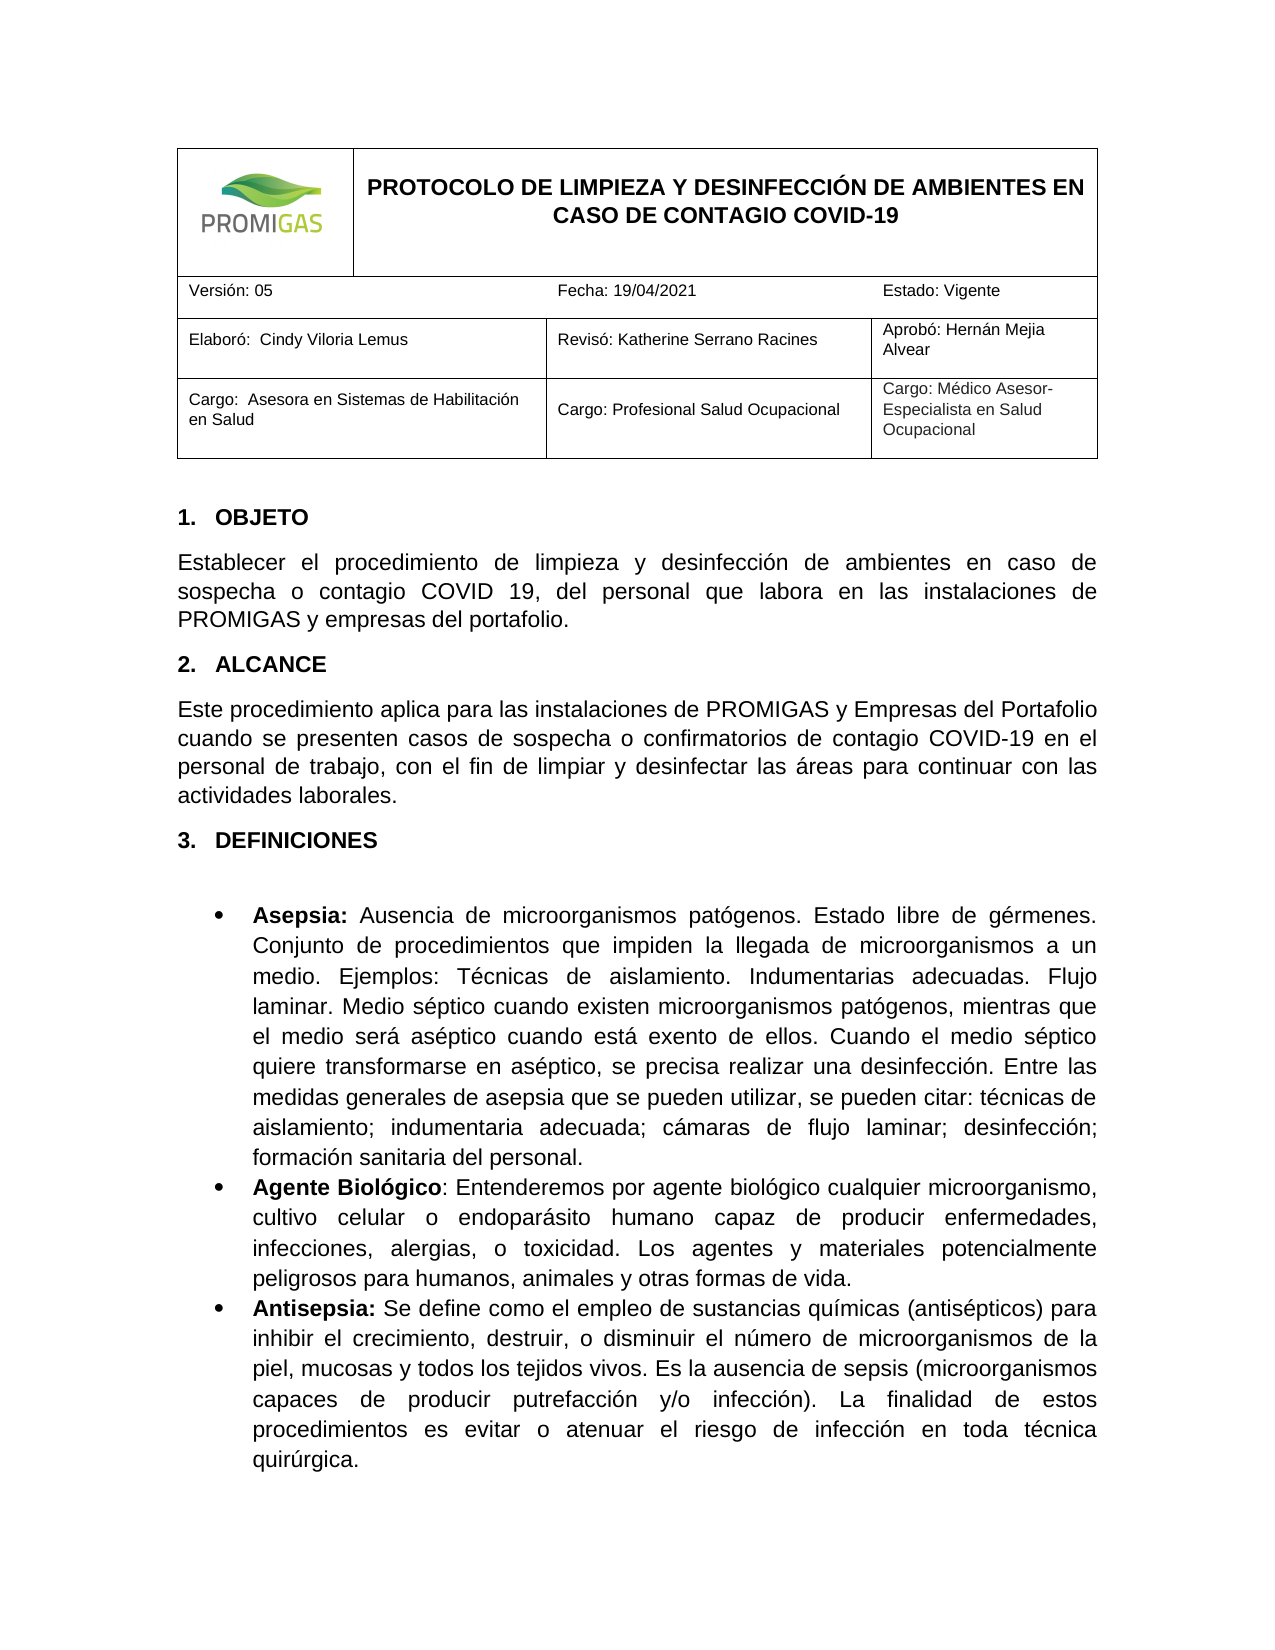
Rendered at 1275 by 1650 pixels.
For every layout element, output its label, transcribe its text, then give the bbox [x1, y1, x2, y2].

list Agente Biológico: Entenderemos por agente biológico cualquier microorganismo, cultivo celular o endoparásito humano capaz de producir enfermedades, infecciones, alergias, o toxicidad. Los agentes y materiales potencialmente peligrosos para humanos, animales y otras formas de vida. [215, 1174, 1098, 1291]
list OBJETO [177, 504, 1098, 531]
table_cell Cargo: Asesora en Sistemas de Habilitación en Salud [178, 379, 546, 458]
list DEFINICIONES [177, 827, 1098, 853]
table_header PROTOCOLO DE LIMPIEZA Y DESINFECCIÓN DE AMBIENTES EN CASO DE CONTAGIO COVID-19 [354, 149, 1097, 276]
table_cell Estado: Vigente [871, 277, 1097, 318]
list Asepsia: Ausencia de microorganismos patógenos. Estado libre de gérmenes. Conjunto de procedimientos que impiden la llegada de microorganismos a un medio. Ejemplos: Técnicas de aislamiento. Indumentarias adecuadas. Flujo laminar. Medio séptico cuando existen microorganismos patógenos, mientras que el medio será aséptico cuando está exento de ellos. Cuando el medio séptico quiere transformarse en aséptico, se precisa realizar una desinfección. Entre las medidas generales de asepsia que se pueden utilizar, se pueden citar: técnicas de aislamiento; indumentaria adecuada; cámaras de flujo laminar; desinfección; formación sanitaria del personal. [215, 902, 1098, 1170]
list ALCANCE [177, 651, 1098, 678]
text Establecer el procedimiento de limpieza y desinfección de ambientes en caso de sospecha o contagio COVID 19, del personal que labora en las instalaciones de PROMIGAS y empresas del portafolio. [177, 549, 1098, 633]
table_cell Elaboró: Cindy Viloria Lemus [178, 319, 546, 378]
table_cell Cargo: Profesional Salud Ocupacional [547, 379, 871, 458]
table_cell Fecha: 19/04/2021 [546, 277, 871, 318]
table_cell Cargo: Médico Asesor- Especialista en Salud Ocupacional [872, 379, 1097, 458]
table_cell Versión: 05 [178, 277, 546, 318]
table_cell Aprobó: Hernán Mejia Alvear [872, 319, 1097, 378]
table_header [178, 149, 353, 276]
picture [188, 157, 335, 249]
table_cell Revisó: Katherine Serrano Racines [547, 319, 871, 378]
list Antisepsia: Se define como el empleo de sustancias químicas (antisépticos) para inhibir el crecimiento, destruir, o disminuir el número de microorganismos de la piel, mucosas y todos los tejidos vivos. Es la ausencia de sepsis (microorganismos capaces de producir putrefacción y/o infección). La finalidad de estos procedimientos es evitar o atenuar el riesgo de infección en toda técnica quirúrgica. [215, 1295, 1098, 1472]
text Este procedimiento aplica para las instalaciones de PROMIGAS y Empresas del Portafolio cuando se presenten casos de sospecha o confirmatorios de contagio COVID-19 en el personal de trabajo, con el fin de limpiar y desinfectar las áreas para continuar con las actividades laborales. [177, 696, 1098, 808]
